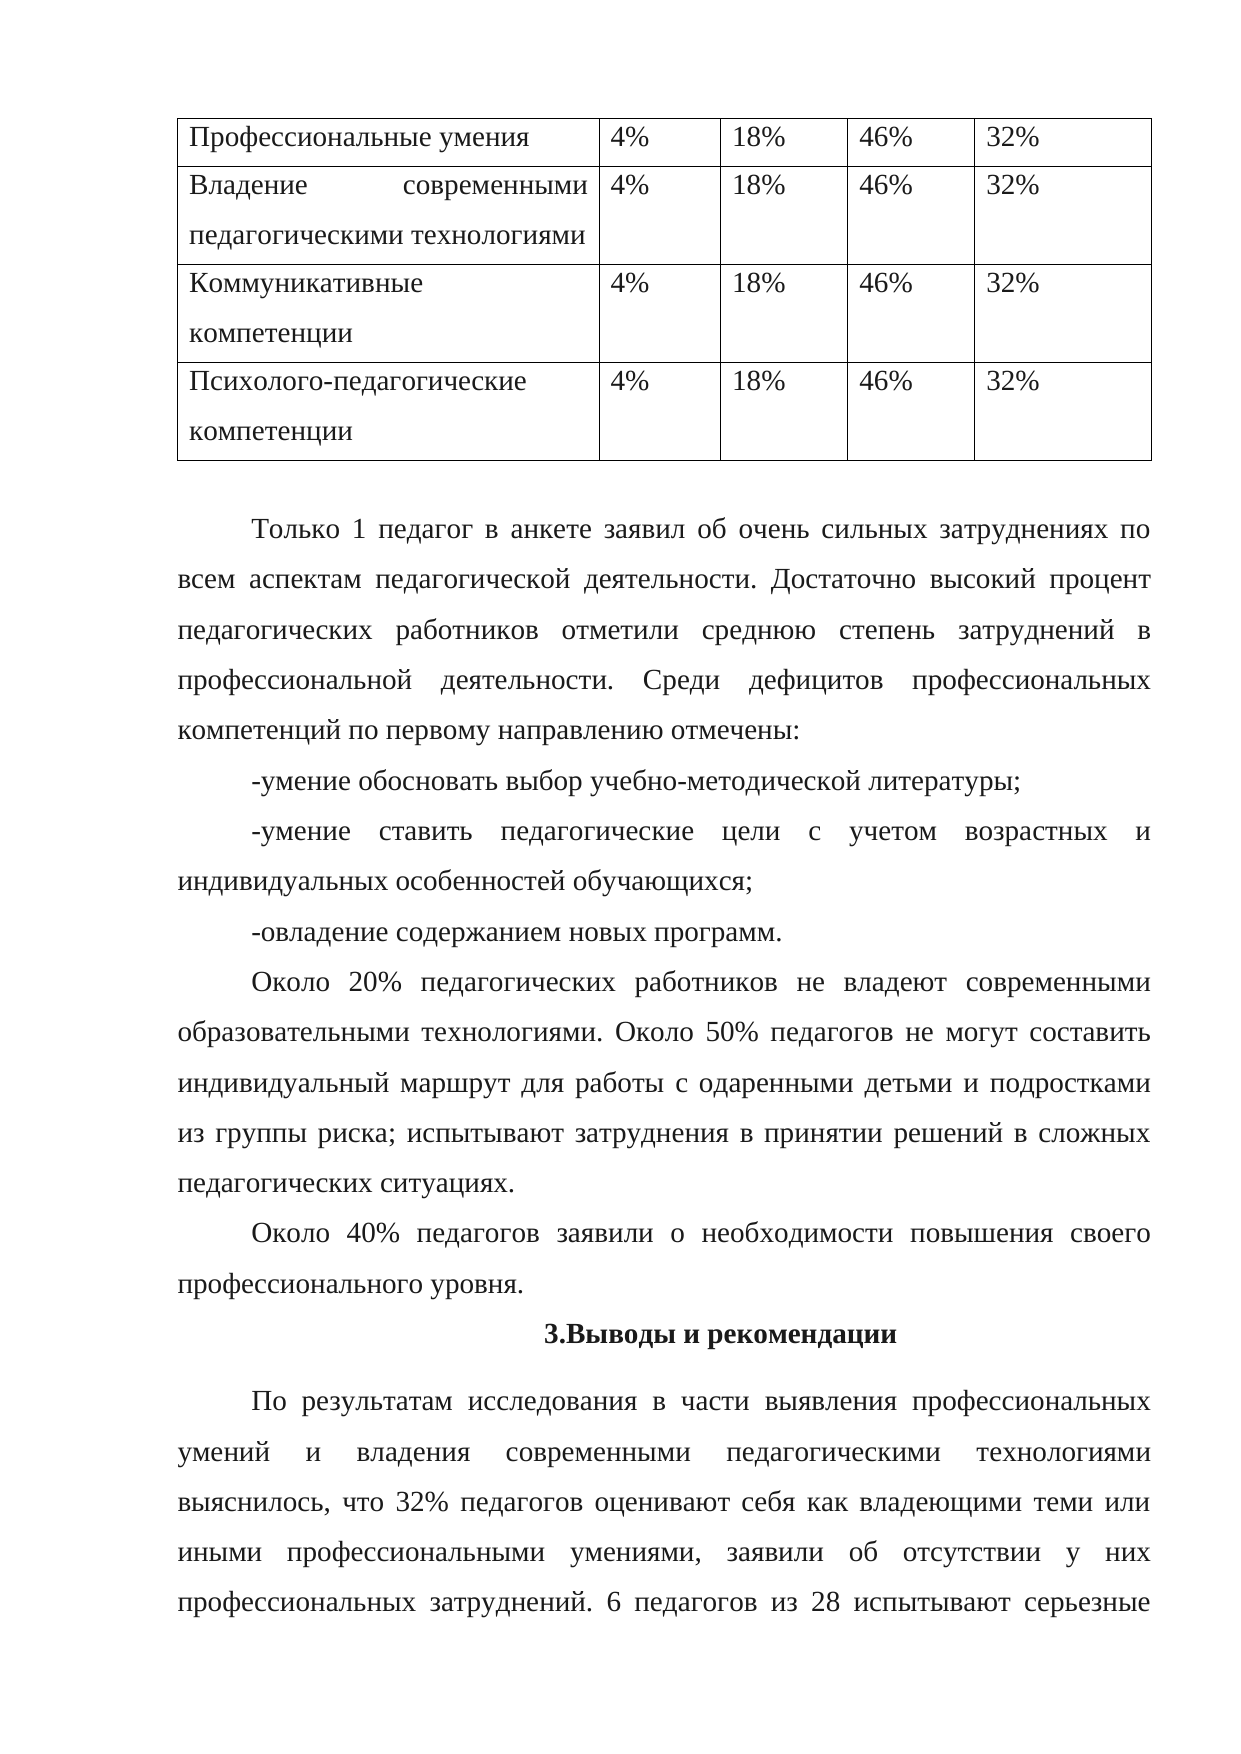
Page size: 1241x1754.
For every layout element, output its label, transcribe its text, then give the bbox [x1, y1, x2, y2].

table_cell 18% [721, 119, 847, 166]
table_cell 46% [848, 119, 974, 166]
text -умение ставить педагогические цели с учетом возрастных и индивидуальных особенностей обучающихся; [177, 813, 1152, 897]
table_cell 32% [975, 363, 1151, 460]
table_cell 4% [600, 265, 720, 362]
text -овладение содержанием новых программ. [177, 914, 1152, 947]
table_cell Психолого-педагогические компетенции [178, 363, 599, 460]
list 3.Выводы и рекомендации [252, 1316, 1152, 1350]
table_cell 46% [848, 363, 974, 460]
table_cell 46% [848, 265, 974, 362]
table_cell Владение современными педагогическими технологиями [178, 167, 599, 264]
table_cell 4% [600, 363, 720, 460]
table_cell Коммуникативные компетенции [178, 265, 599, 362]
table_cell 4% [600, 167, 720, 264]
table_cell 18% [721, 167, 847, 264]
table_cell 32% [975, 119, 1151, 166]
table_cell 32% [975, 265, 1151, 362]
text Только 1 педагог в анкете заявил об очень сильных затруднениях по всем аспектам педагогической деятельности. Достаточно высокий процент педагогических работников отметили среднюю степень затруднений в профессиональной деятельности. Среди дефицитов профессиональных компетенций по первому направлению отмечены: [177, 511, 1152, 746]
text -умение обосновать выбор учебно-методической литературы; [177, 763, 1152, 796]
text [177, 1383, 1152, 1618]
text Около 20% педагогических работников не владеют современными образовательными технологиями. Около 50% педагогов не могут составить индивидуальный маршрут для работы с одаренными детьми и подростками из группы риска; испытывают затруднения в принятии решений в сложных педагогических ситуациях. [177, 964, 1152, 1199]
table_cell 4% [600, 119, 720, 166]
table_cell 18% [721, 265, 847, 362]
table_cell 46% [848, 167, 974, 264]
table_cell Профессиональные умения [178, 119, 599, 166]
table_cell 32% [975, 167, 1151, 264]
table_cell 18% [721, 363, 847, 460]
text Около 40% педагогов заявили о необходимости повышения своего профессионального уровня. [177, 1216, 1152, 1299]
